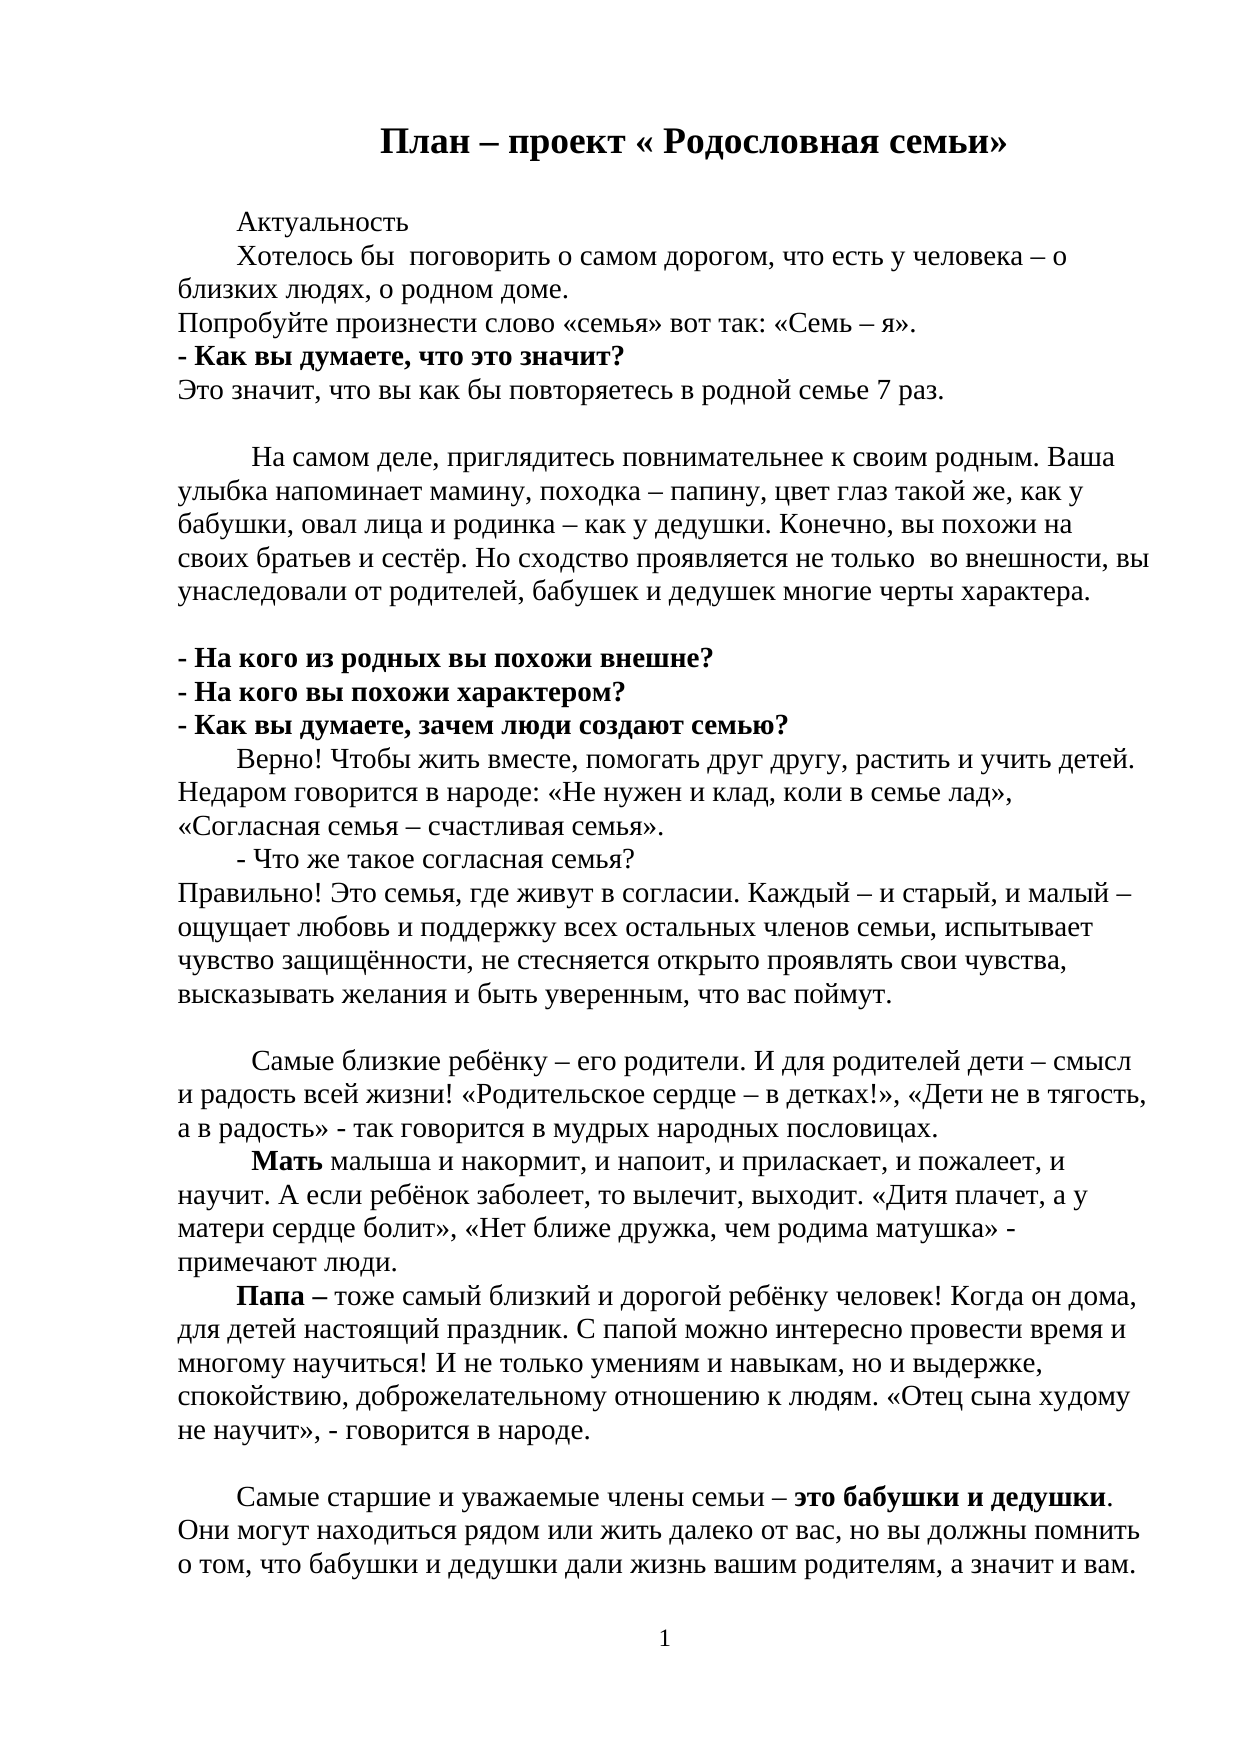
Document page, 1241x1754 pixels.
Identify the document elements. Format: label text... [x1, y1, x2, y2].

text На самом деле, приглядитесь повнимательнее к своим родным. Ваша улыбка напоминает мамину, походка – папину, цвет глаз такой же, как у бабушки, овал лица и родинка – как у дедушки. Конечно, вы похожи на своих братьев и сестёр. Но сходство проявляется не только во внешности, вы унаследовали от родителей, бабушек и дедушек многие черты характера. [177, 439, 1152, 607]
text Мать малыша и накормит, и напоит, и приласкает, и пожалеет, и научит. А если ребёнок заболеет, то вылечит, выходит. «Дитя плачет, а у матери сердце болит», «Нет ближе дружка, чем родима матушка» - примечают люди. [177, 1143, 1152, 1278]
text Верно! Чтобы жить вместе, помогать друг другу, растить и учить детей. [177, 741, 1152, 774]
text Самые близкие ребёнку – его родители. И для родителей дети – смысл и радость всей жизни! «Родительское сердце – в детках!», «Дети не в тягость, а в радость» - так говорится в мудрых народных пословицах. [177, 1043, 1152, 1143]
text - Как вы думаете, зачем люди создают семью? [177, 707, 1152, 741]
text - Как вы думаете, что это значит? [177, 338, 1152, 372]
text Недаром говорится в народе: «Не нужен и клад, коли в семье лад», «Согласная семья – счастливая семья». [177, 774, 1152, 842]
text Папа – тоже самый близкий и дорогой ребёнку человек! Когда он дома, для детей настоящий праздник. С папой можно интересно провести время и многому научиться! И не только умениям и навыкам, но и выдержке, спокойствию, доброжелательному отношению к людям. «Отец сына худому не научит», - говорится в народе. [177, 1278, 1152, 1445]
text Самые старшие и уважаемые члены семьи – это бабушки и дедушки. Они могут находиться рядом или жить далеко от вас, но вы должны помнить о том, что бабушки и дедушки дали жизнь вашим родителям, а значит и вам. [177, 1479, 1152, 1579]
text - На кого из родных вы похожи внешне? [177, 640, 1152, 674]
text Хотелось бы поговорить о самом дорогом, что есть у человека – о близких людях, о родном доме. [177, 238, 1152, 305]
text План – проект « Родословная семьи» [177, 118, 1152, 161]
text - На кого вы похожи характером? [177, 674, 1152, 707]
text Актуальность [177, 204, 1152, 238]
text - Что же такое согласная семья? [177, 842, 1152, 875]
text Это значит, что вы как бы повторяетесь в родной семье 7 раз. [177, 372, 1152, 406]
text Попробуйте произнести слово «семья» вот так: «Семь – я». [177, 305, 1152, 338]
text Правильно! Это семья, где живут в согласии. Каждый – и старый, и малый – ощущает любовь и поддержку всех остальных членов семьи, испытывает чувство защищённости, не стесняется открыто проявлять свои чувства, высказывать желания и быть уверенным, что вас поймут. [177, 875, 1152, 1009]
